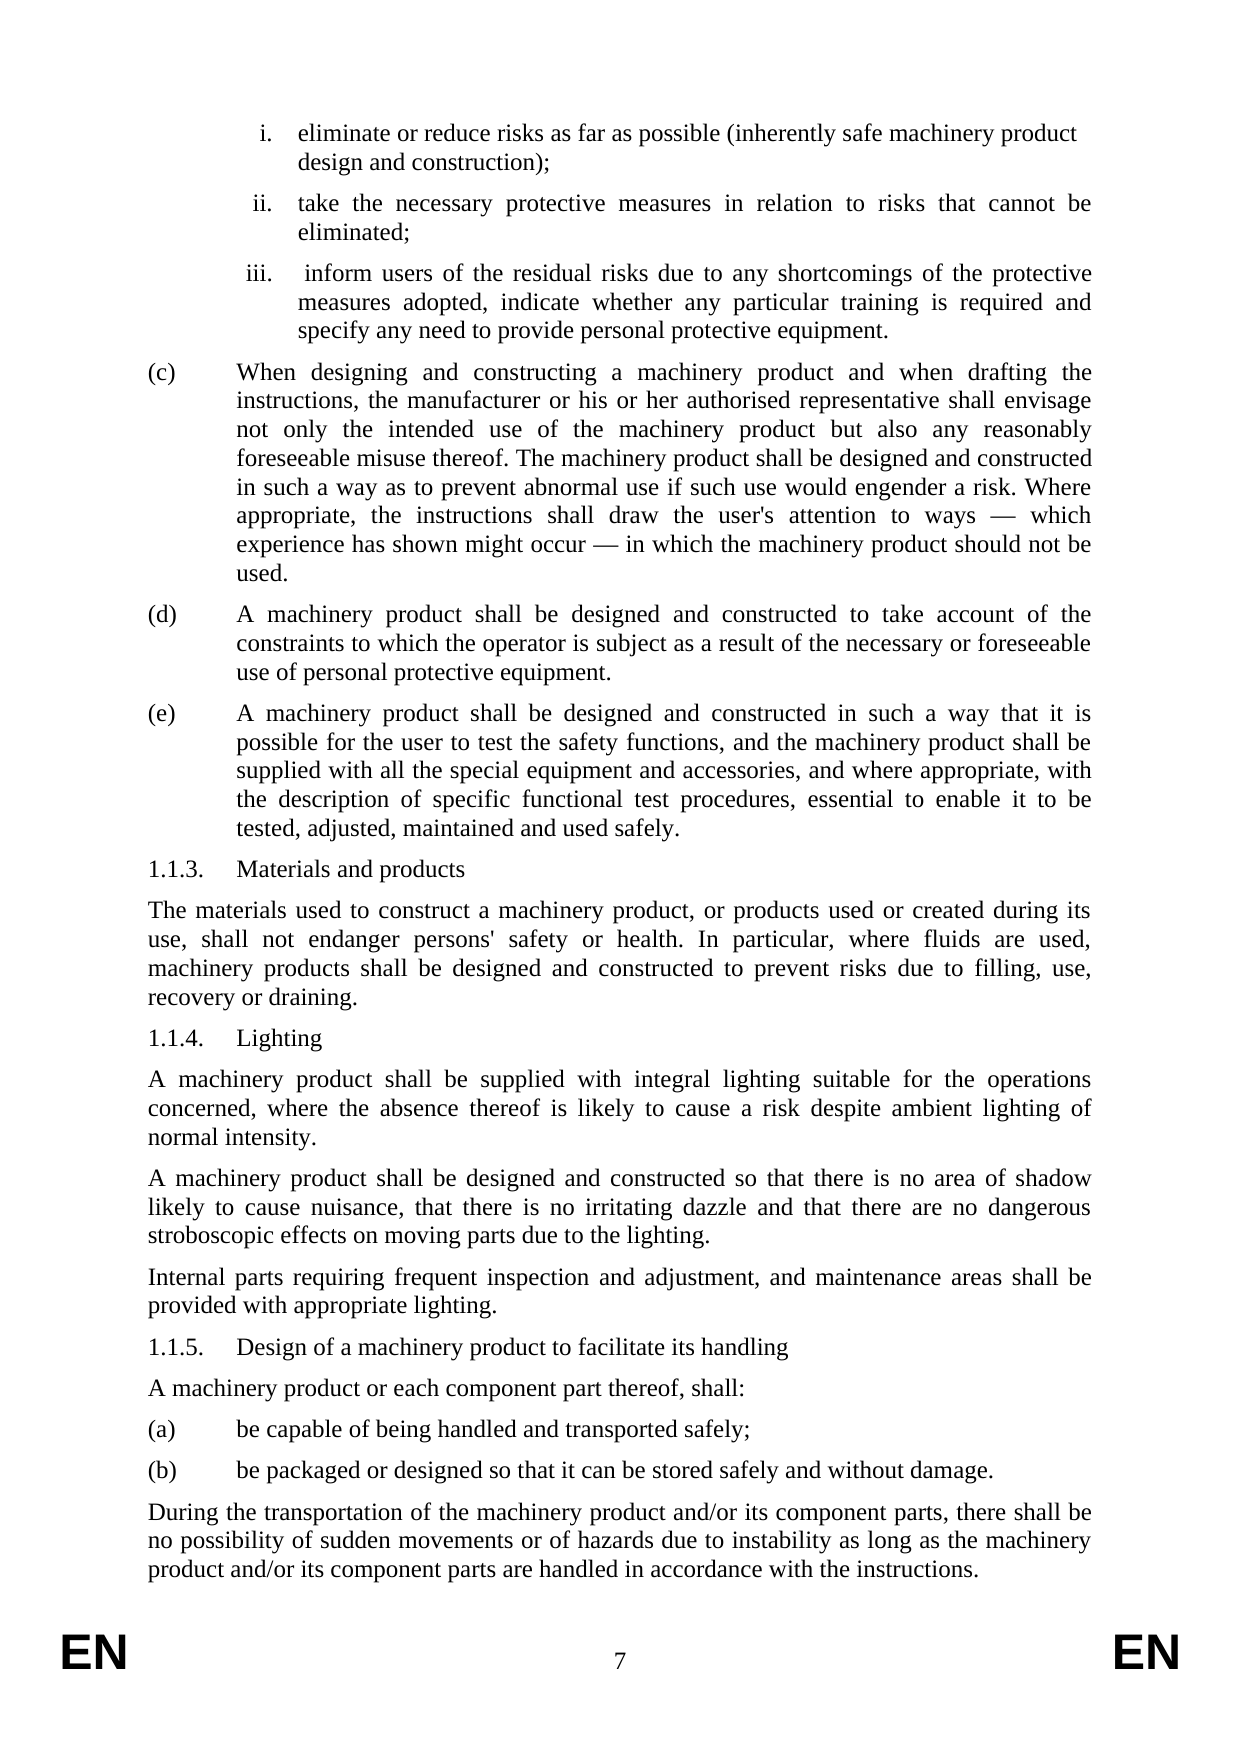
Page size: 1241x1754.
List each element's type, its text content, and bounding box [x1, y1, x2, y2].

text A machinery product shall be designed and constructed to take account of the constraints to which the operator is subject as a result of the necessary or foreseeable use of personal protective equipment. [148, 599, 1093, 686]
list be packaged or designed so that it can be stored safely and without damage. [148, 1456, 1093, 1484]
text The materials used to construct a machinery product, or products used or created during its use, shall not endanger persons' safety or health. In particular, where fluids are used, machinery products shall be designed and constructed to prevent risks due to filling, use, recovery or draining. [148, 896, 1093, 1011]
text A machinery product shall be supplied with integral lighting suitable for the operations concerned, where the absence thereof is likely to cause a risk despite ambient lighting of normal intensity. [148, 1064, 1093, 1151]
text Materials and products [148, 854, 1093, 883]
text A machinery product shall be designed and constructed in such a way that it is possible for the user to test the safety functions, and the machinery product shall be supplied with all the special equipment and accessories, and where appropriate, with the description of specific functional test procedures, essential to enable it to be tested, adjusted, maintained and used safely. [148, 698, 1093, 842]
text A machinery product or each component part thereof, shall: [148, 1373, 1093, 1402]
text When designing and constructing a machinery product and when drafting the instructions, the manufacturer or his or her authorised representative shall envisage not only the intended use of the machinery product but also any reasonably foreseeable misuse thereof. The machinery product shall be designed and constructed in such a way as to prevent abnormal use if such use would engender a risk. Where appropriate, the instructions shall draw the user's attention to ways — which experience has shown might occur — in which the machinery product should not be used. [148, 357, 1093, 587]
text Design of a machinery product to facilitate its handling [148, 1332, 1093, 1361]
text Lighting [148, 1023, 1093, 1052]
text A machinery product shall be designed and constructed so that there is no area of shadow likely to cause nuisance, that there is no irritating dazzle and that there are no dangerous stroboscopic effects on moving parts due to the lighting. [148, 1163, 1093, 1249]
text During the transportation of the machinery product and/or its component parts, there shall be no possibility of sudden movements or of hazards due to instability as long as the machinery product and/or its component parts are handled in accordance with the instructions. [148, 1497, 1093, 1583]
list eliminate or reduce risks as far as possible (inherently safe machinery product design and construction); [273, 118, 1093, 176]
list take the necessary protective measures in relation to risks that cannot be eliminated; [273, 188, 1093, 246]
list inform users of the residual risks due to any shortcomings of the protective measures adopted, indicate whether any particular training is required and specify any need to provide personal protective equipment. [273, 258, 1093, 344]
text Internal parts requiring frequent inspection and adjustment, and maintenance areas shall be provided with appropriate lighting. [148, 1262, 1093, 1319]
list be capable of being handled and transported safely; [148, 1414, 1093, 1443]
